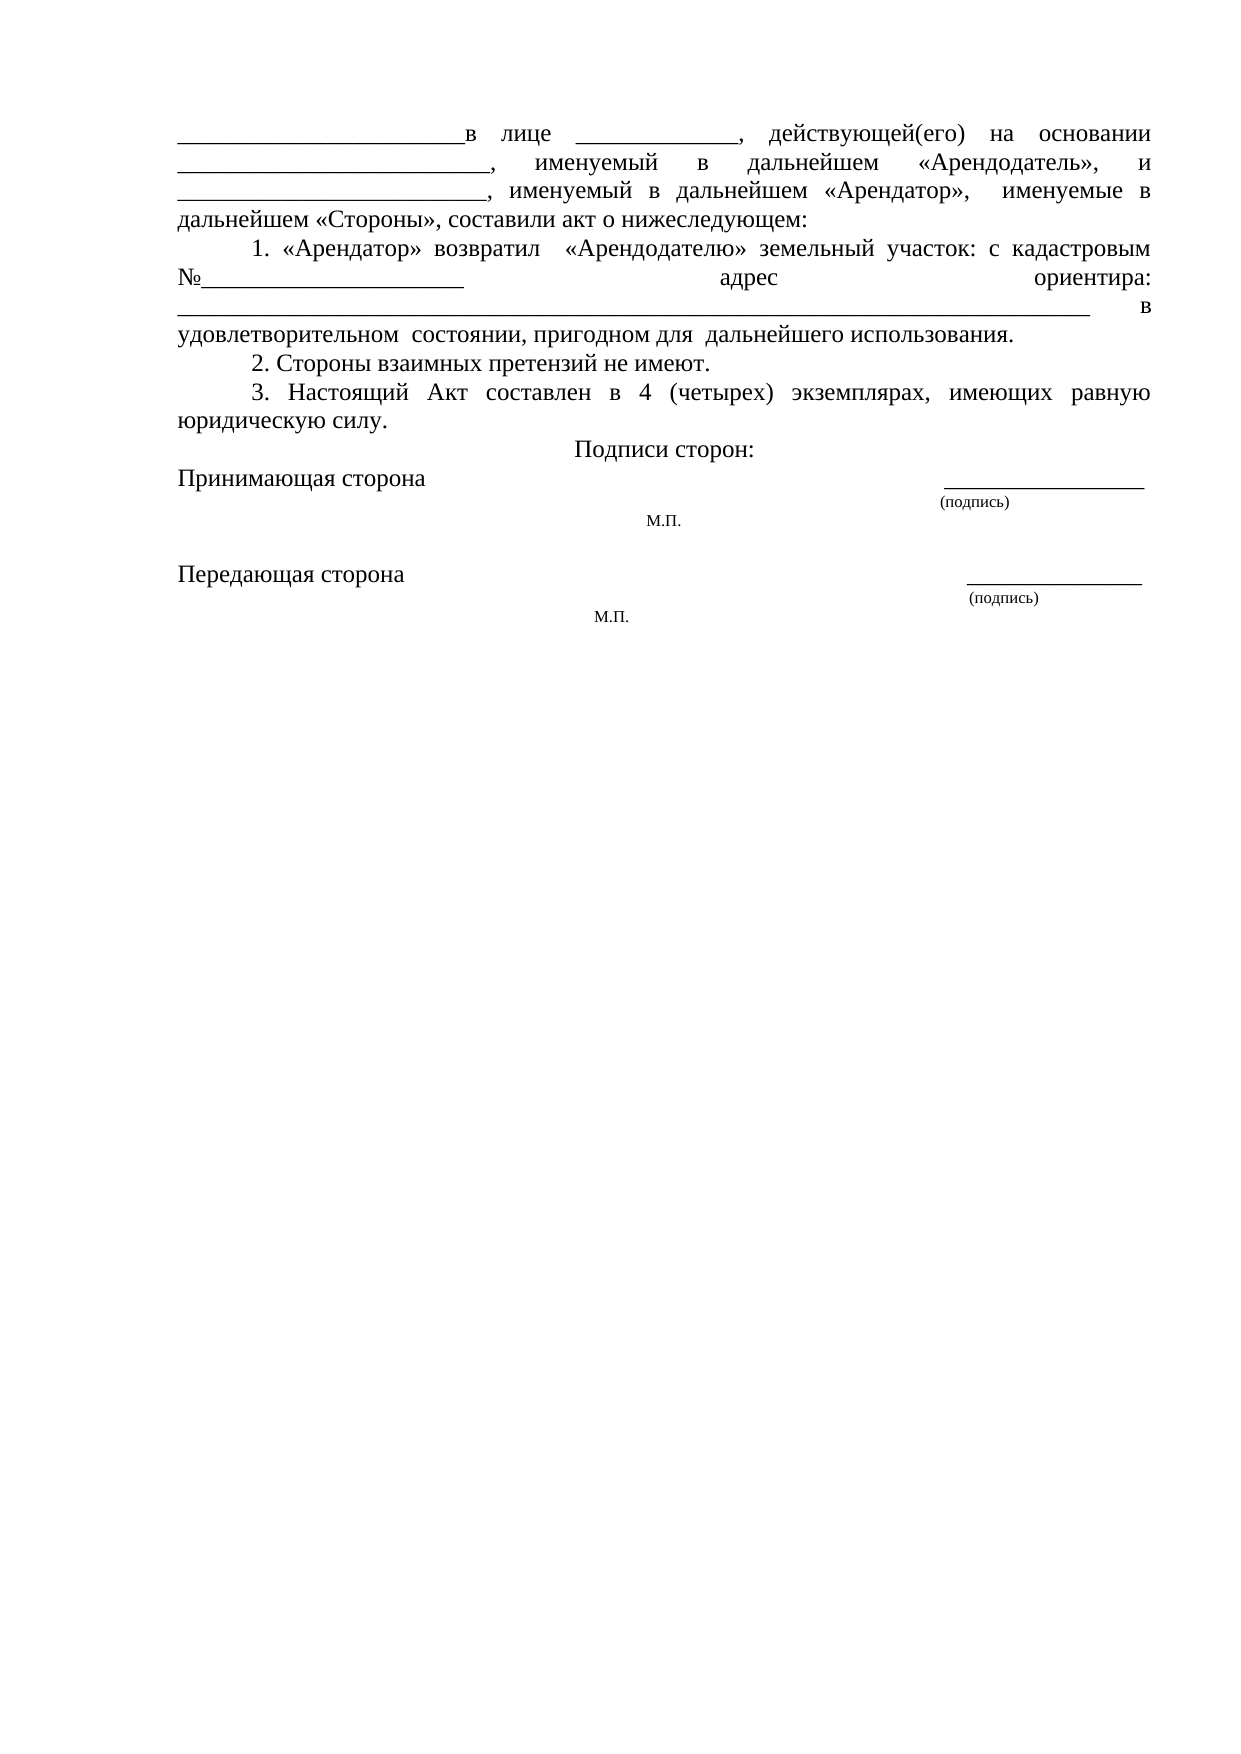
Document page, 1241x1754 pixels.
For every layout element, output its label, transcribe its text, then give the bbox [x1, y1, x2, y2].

text 3. Настоящий Акт составлен в 4 (четырех) экземплярах, имеющих равную юридическую силу. [177, 377, 1152, 434]
subtitle Подписи сторон: [177, 434, 1152, 463]
subtitle М.П. [177, 511, 1152, 530]
text Принимающая сторона ________________ [177, 463, 1152, 492]
text М.П. [177, 607, 1152, 626]
text (подпись) [177, 588, 1152, 607]
text 1. «Арендатор» возвратил «Арендодателю» земельный участок: с кадастровым №_____________________ адрес ориентира: _________________________________________________________________________ в удовлетворительном состоянии, пригодном для дальнейшего использования. [177, 233, 1152, 348]
text Передающая сторона ______________ [177, 559, 1152, 588]
text _______________________в лице _____________, действующей(его) на основании _________________________, именуемый в дальнейшем «Арендодатель», и ___________________________, именуемый в дальнейшем «Арендатор», именуемые в дальнейшем «Стороны», составили акт о нижеследующем: [177, 118, 1152, 233]
text 2. Стороны взаимных претензий не имеют. [177, 348, 1152, 377]
text (подпись) [177, 492, 1152, 511]
